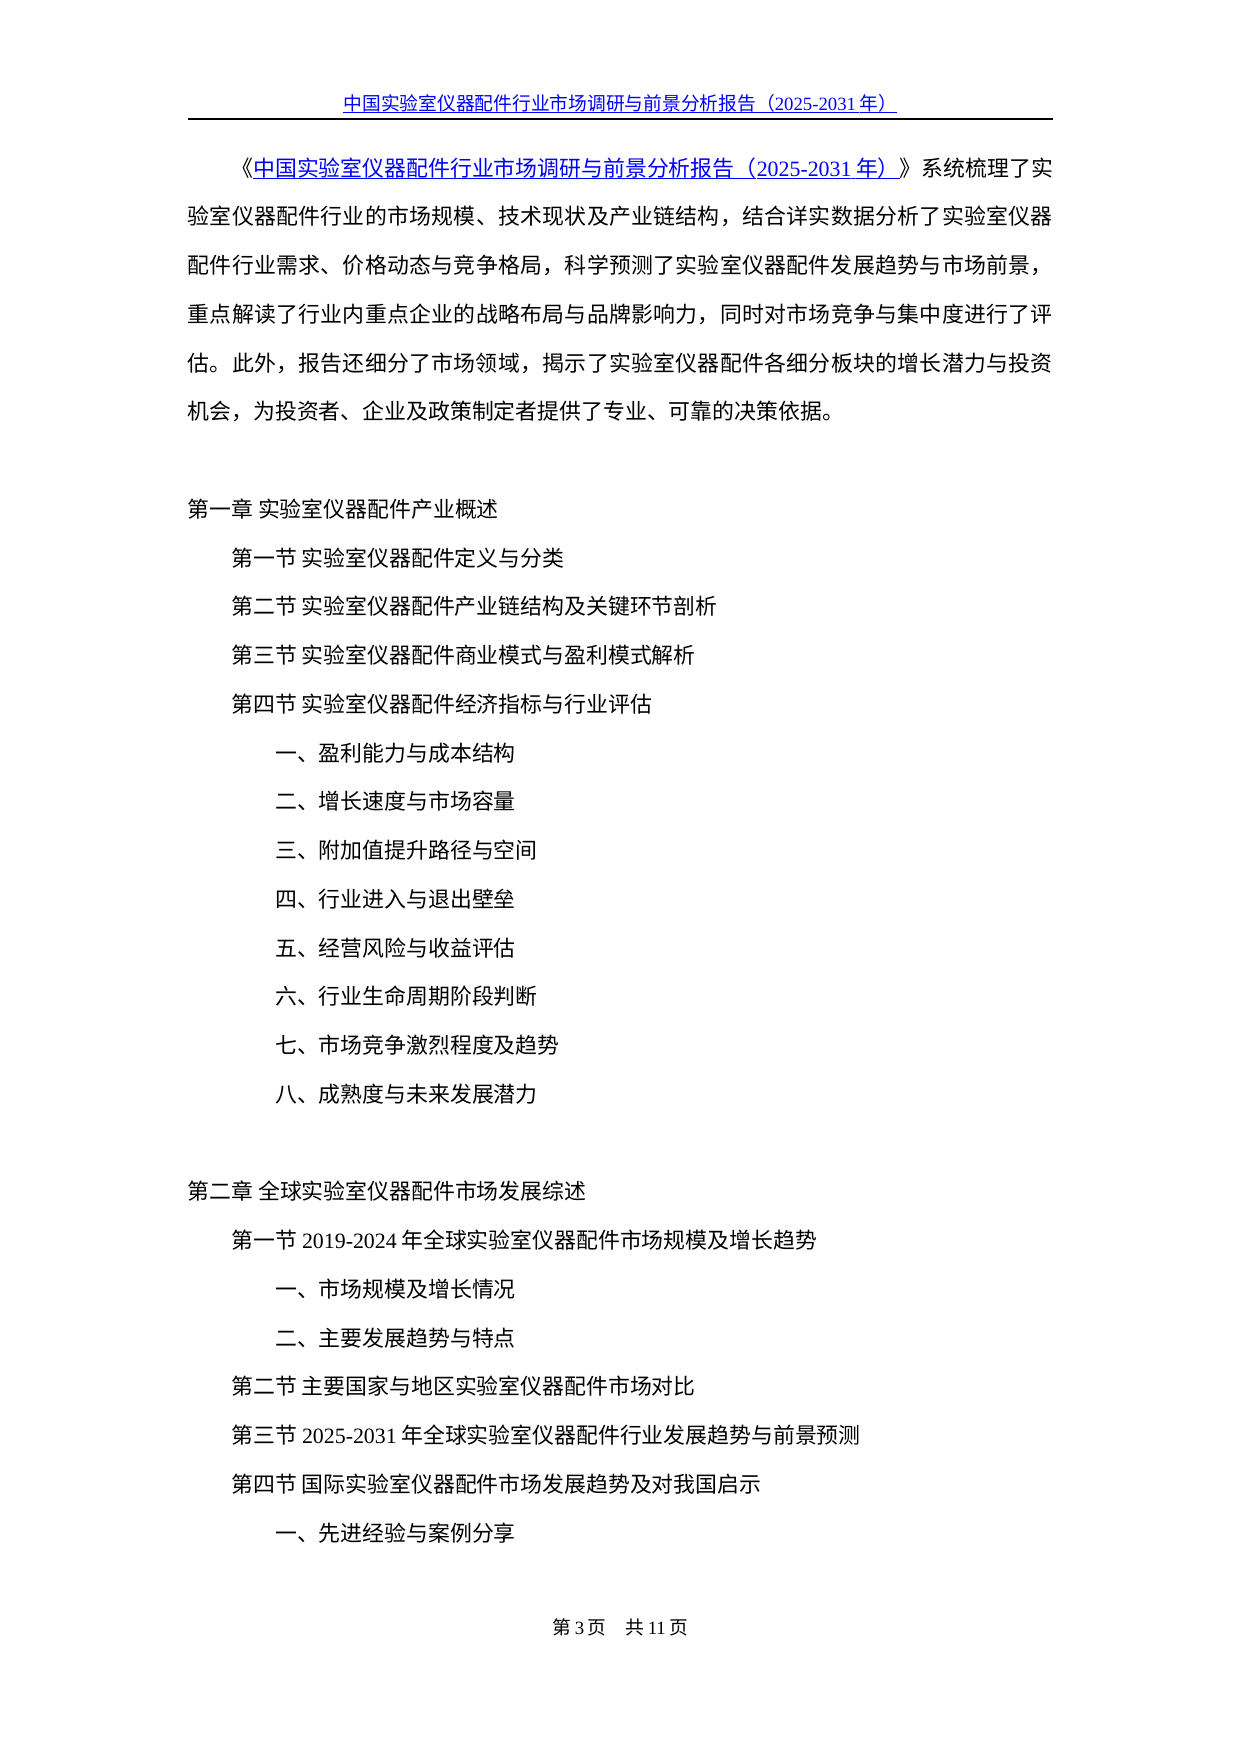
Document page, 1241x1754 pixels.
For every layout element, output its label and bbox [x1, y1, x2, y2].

text [187, 150, 1053, 1548]
